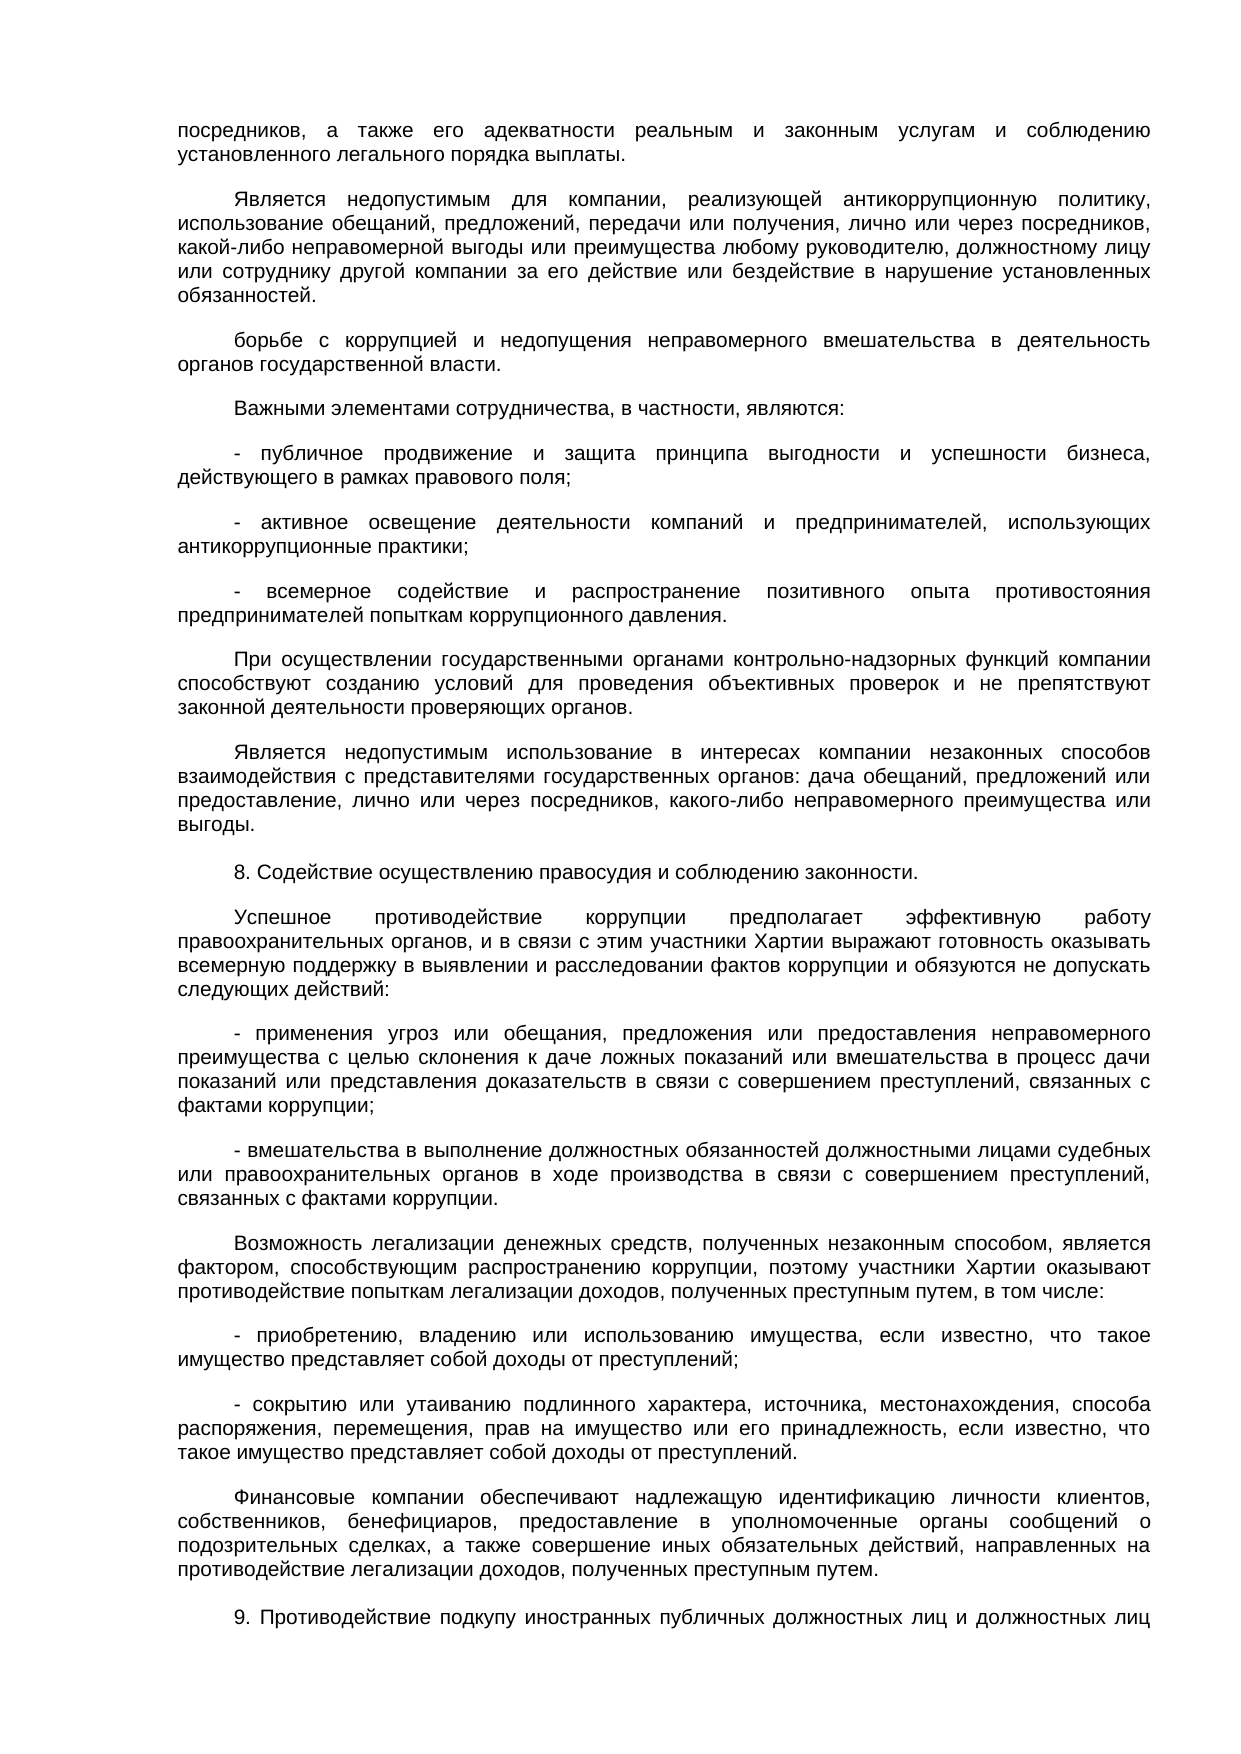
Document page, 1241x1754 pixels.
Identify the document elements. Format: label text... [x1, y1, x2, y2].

text При осуществлении государственными органами контрольно-надзорных функций компании способствуют созданию условий для проведения объективных проверок и не препятствуют законной деятельности проверяющих органов. [177, 647, 1152, 719]
text борьбе с коррупцией и недопущения неправомерного вмешательства в деятельность органов государственной власти. [177, 327, 1152, 375]
text Возможность легализации денежных средств, полученных незаконным способом, является фактором, способствующим распространению коррупции, поэтому участники Хартии оказывают противодействие попыткам легализации доходов, полученных преступным путем, в том числе: [177, 1231, 1152, 1302]
text - активное освещение деятельности компаний и предпринимателей, использующих антикоррупционные практики; [177, 510, 1152, 558]
text - всемерное содействие и распространение позитивного опыта противостояния предпринимателей попыткам коррупционного давления. [177, 578, 1152, 626]
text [177, 1604, 1152, 1628]
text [177, 118, 1152, 166]
text Финансовые компании обеспечивают надлежащую идентификацию личности клиентов, собственников, бенефициаров, предоставление в уполномоченные органы сообщений о подозрительных сделках, а также совершение иных обязательных действий, направленных на противодействие легализации доходов, полученных преступным путем. [177, 1485, 1152, 1581]
text Является недопустимым для компании, реализующей антикоррупционную политику, использование обещаний, предложений, передачи или получения, лично или через посредников, какой-либо неправомерной выгоды или преимущества любому руководителю, должностному лицу или сотруднику другой компании за его действие или бездействие в нарушение установленных обязанностей. [177, 187, 1152, 307]
text - сокрытию или утаиванию подлинного характера, источника, местонахождения, способа распоряжения, перемещения, прав на имущество или его принадлежность, если известно, что такое имущество представляет собой доходы от преступлений. [177, 1392, 1152, 1464]
text Важными элементами сотрудничества, в частности, являются: [177, 396, 1152, 420]
text Успешное противодействие коррупции предполагает эффективную работу правоохранительных органов, и в связи с этим участники Хартии выражают готовность оказывать всемерную поддержку в выявлении и расследовании фактов коррупции и обязуются не допускать следующих действий: [177, 904, 1152, 1000]
text Является недопустимым использование в интересах компании незаконных способов взаимодействия с представителями государственных органов: дача обещаний, предложений или предоставление, лично или через посредников, какого-либо неправомерного преимущества или выгоды. [177, 740, 1152, 836]
text - публичное продвижение и защита принципа выгодности и успешности бизнеса, действующего в рамках правового поля; [177, 441, 1152, 489]
text - приобретению, владению или использованию имущества, если известно, что такое имущество представляет собой доходы от преступлений; [177, 1323, 1152, 1371]
text - вмешательства в выполнение должностных обязанностей должностными лицами судебных или правоохранительных органов в ходе производства в связи с совершением преступлений, связанных с фактами коррупции. [177, 1138, 1152, 1210]
text 8. Содействие осуществлению правосудия и соблюдению законности. [177, 860, 1152, 884]
text - применения угроз или обещания, предложения или предоставления неправомерного преимущества с целью склонения к даче ложных показаний или вмешательства в процесс дачи показаний или представления доказательств в связи с совершением преступлений, связанных с фактами коррупции; [177, 1021, 1152, 1117]
